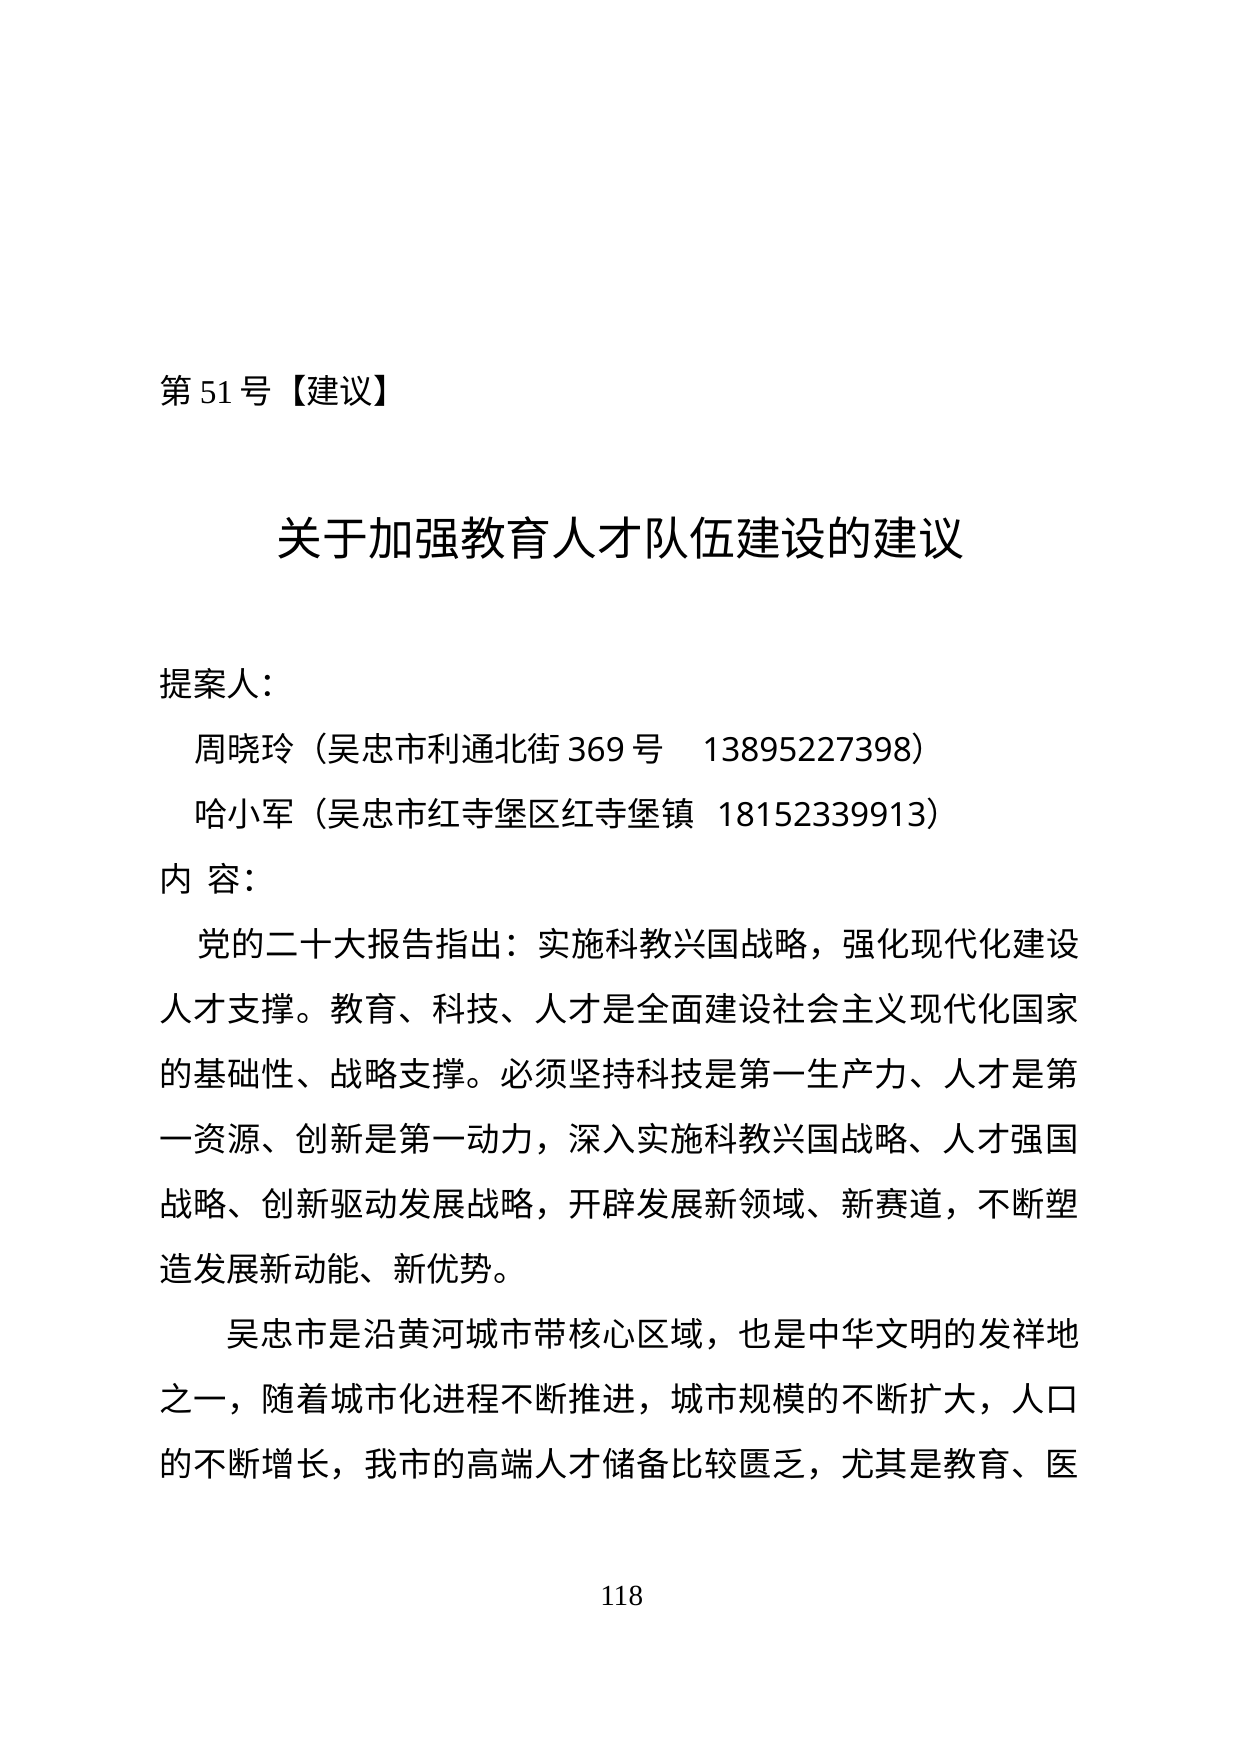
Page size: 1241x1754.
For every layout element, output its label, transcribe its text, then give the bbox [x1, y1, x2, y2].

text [159, 1299, 1081, 1494]
text 第51号【建议】 [159, 357, 1081, 422]
text 关于加强教育人才队伍建设的建议 [159, 487, 1081, 584]
text 内 容： [159, 844, 1081, 909]
text 党的二十大报告指出：实施科教兴国战略，强化现代化建设人才支撑。教育、科技、人才是全面建设社会主义现代化国家的基础性、战略支撑。必须坚持科技是第一生产力、人才是第一资源、创新是第一动力，深入实施科教兴国战略、人才强国战略、创新驱动发展战略，开辟发展新领域、新赛道，不断塑造发展新动能、新优势。 [159, 909, 1081, 1299]
text 哈小军（吴忠市红寺堡区红寺堡镇 18152339913） [159, 779, 1081, 844]
text 提案人： [159, 649, 1081, 714]
text 周晓玲（吴忠市利通北街369号 13895227398） [159, 714, 1081, 779]
